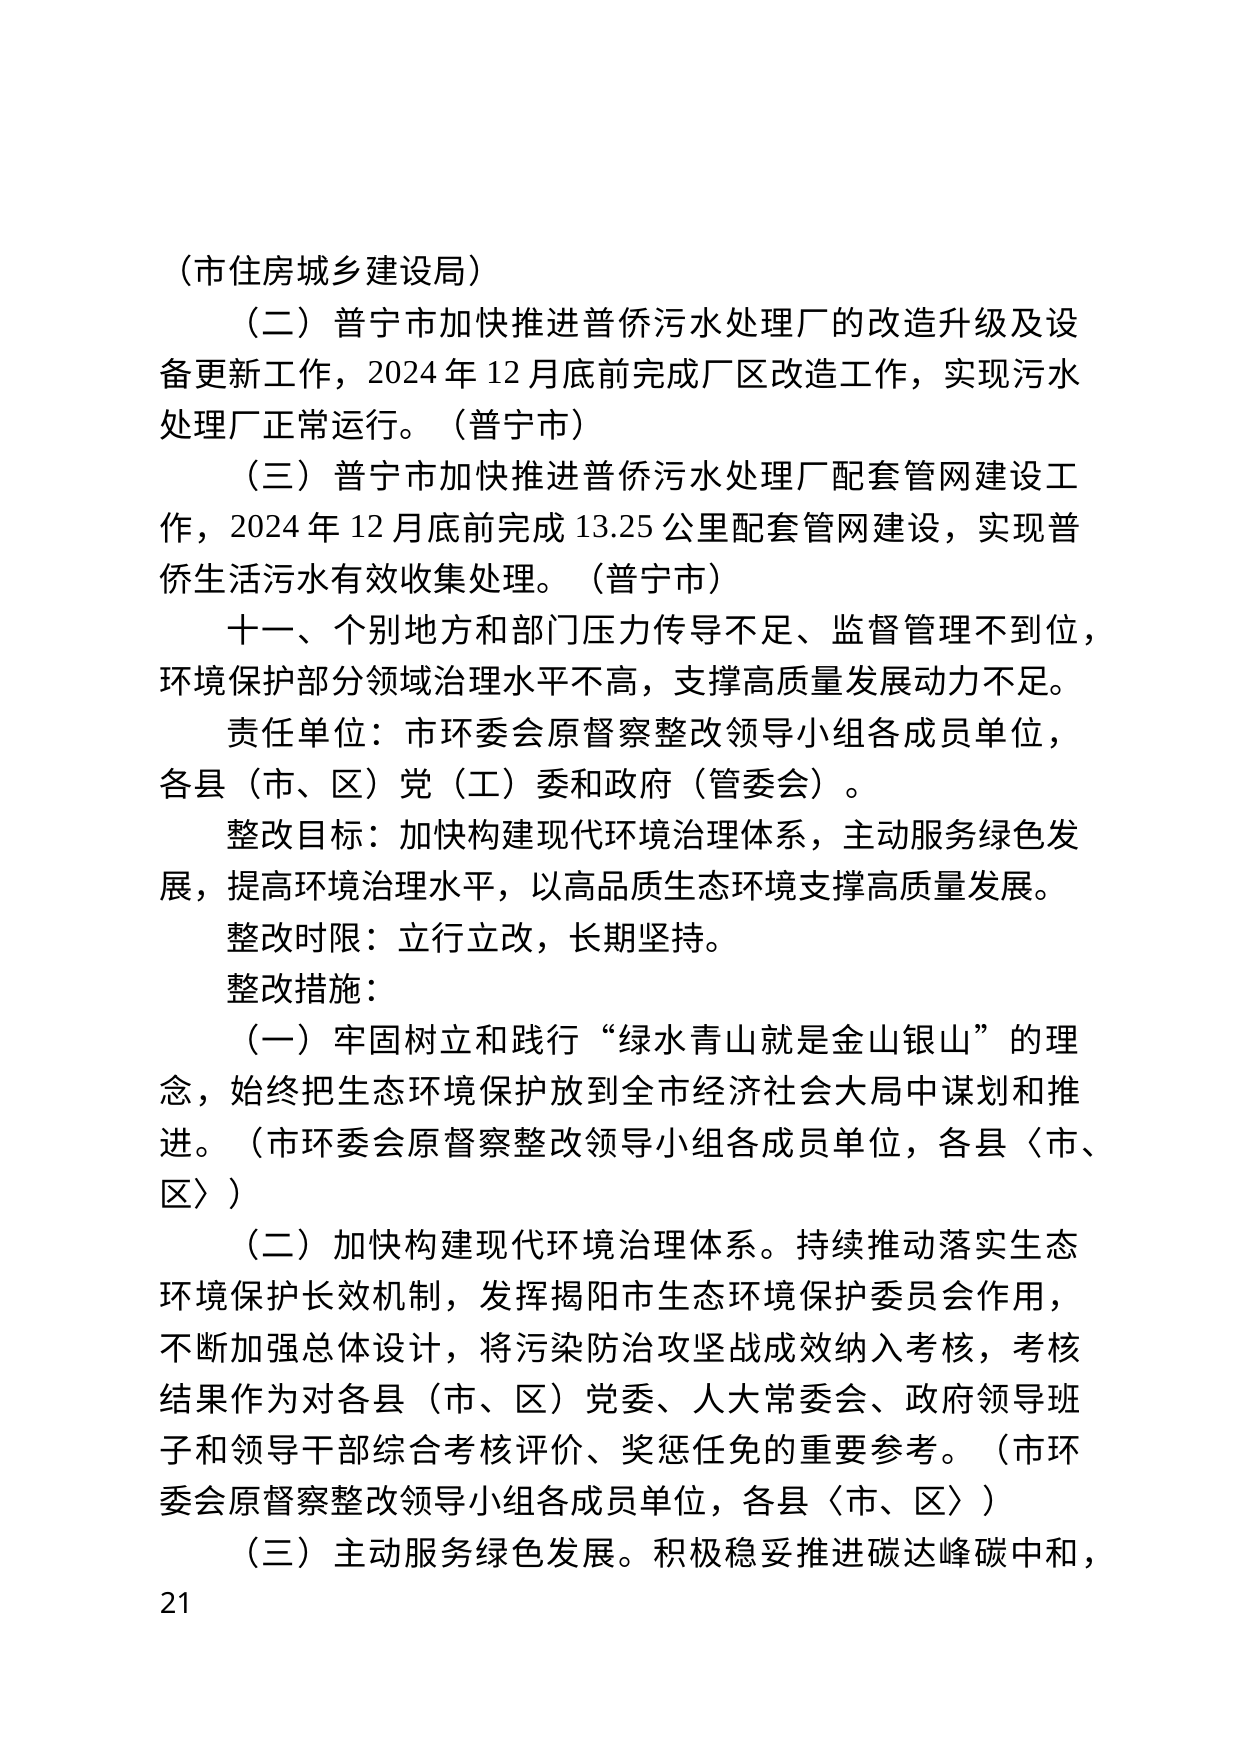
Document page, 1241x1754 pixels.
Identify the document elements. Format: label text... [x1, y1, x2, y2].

text （二）加快构建现代环境治理体系。持续推动落实生态环境保护长效机制，发挥揭阳市生态环境保护委员会作用，不断加强总体设计，将污染防治攻坚战成效纳入考核，考核结果作为对各县（市、区）党委、人大常委会、政府领导班子和领导干部综合考核评价、奖惩任免的重要参考。（市环委会原督察整改领导小组各成员单位，各县〈市、区〉） [159, 1216, 1081, 1523]
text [159, 1523, 1081, 1574]
text 整改时限：立行立改，长期坚持。 [159, 908, 1081, 959]
text 十一、个别地方和部门压力传导不足、监督管理不到位，环境保护部分领域治理水平不高，支撑高质量发展动力不足。 [159, 601, 1081, 703]
text （一）牢固树立和践行“绿水青山就是金山银山”的理念，始终把生态环境保护放到全市经济社会大局中谋划和推进。（市环委会原督察整改领导小组各成员单位，各县〈市、区〉） [159, 1011, 1081, 1216]
text （二）普宁市加快推进普侨污水处理厂的改造升级及设备更新工作，2024年12月底前完成厂区改造工作，实现污水处理厂正常运行。（普宁市） [159, 293, 1081, 447]
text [159, 242, 1081, 293]
text 整改措施： [159, 959, 1081, 1011]
text 整改目标：加快构建现代环境治理体系，主动服务绿色发展，提高环境治理水平，以高品质生态环境支撑高质量发展。 [159, 806, 1081, 908]
text （三）普宁市加快推进普侨污水处理厂配套管网建设工作，2024年12月底前完成13.25公里配套管网建设，实现普侨生活污水有效收集处理。（普宁市） [159, 447, 1081, 601]
text 责任单位：市环委会原督察整改领导小组各成员单位，各县（市、区）党（工）委和政府（管委会）。 [159, 703, 1081, 806]
